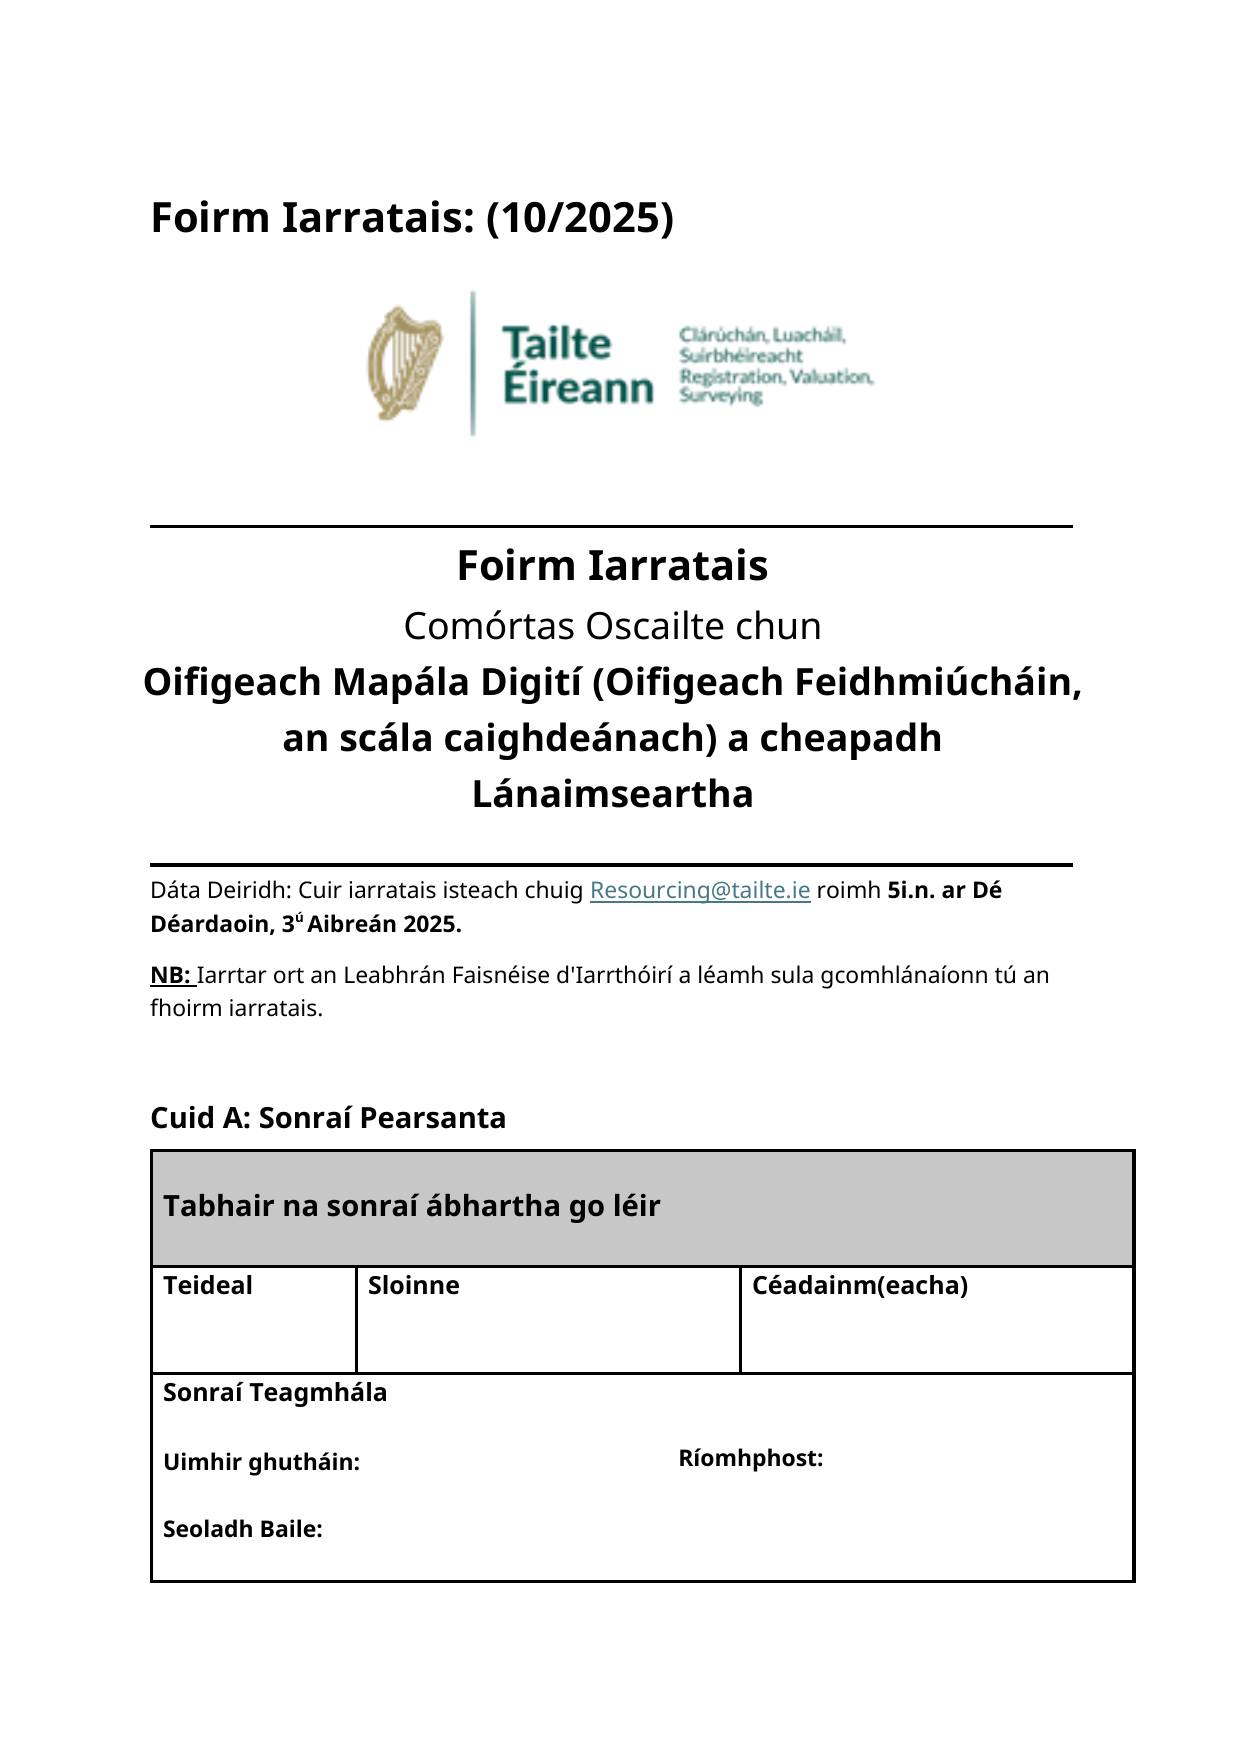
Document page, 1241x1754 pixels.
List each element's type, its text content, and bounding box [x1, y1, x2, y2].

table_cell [153, 1375, 667, 1580]
table_cell Ríomhphost: [667, 1375, 1132, 1580]
table_cell Céadainm(eacha) [742, 1268, 1132, 1372]
table_header Tabhair na sonraí ábhartha go léir [153, 1152, 1132, 1265]
text NB: Iarrtar ort an Leabhrán Faisnéise d'Iarrthóirí a léamh sula gcomhlánaíonn tú an fhoirm iarratais. [150, 959, 1090, 1024]
table_cell Sloinne [358, 1268, 739, 1372]
table_cell Teideal [153, 1268, 355, 1372]
text Comórtas Oscailte chun [135, 599, 1090, 650]
subtitle Foirm Iarratais: (10/2025) [150, 187, 1090, 244]
text Dáta Deiridh: Cuir iarratais isteach chuig Resourcing@tailte.ie roimh 5i.n. ar Dé Déardaoin, 3ú Aibreán 2025. [150, 874, 1090, 939]
picture [332, 257, 908, 473]
text Lánaimseartha [135, 768, 1090, 819]
text Foirm Iarratais [135, 536, 1090, 593]
subtitle Cuid A: Sonraí Pearsanta [150, 1098, 1090, 1137]
text Oifigeach Mapála Digití (Oifigeach Feidhmiúcháin, an scála caighdeánach) a cheapadh [135, 655, 1090, 763]
